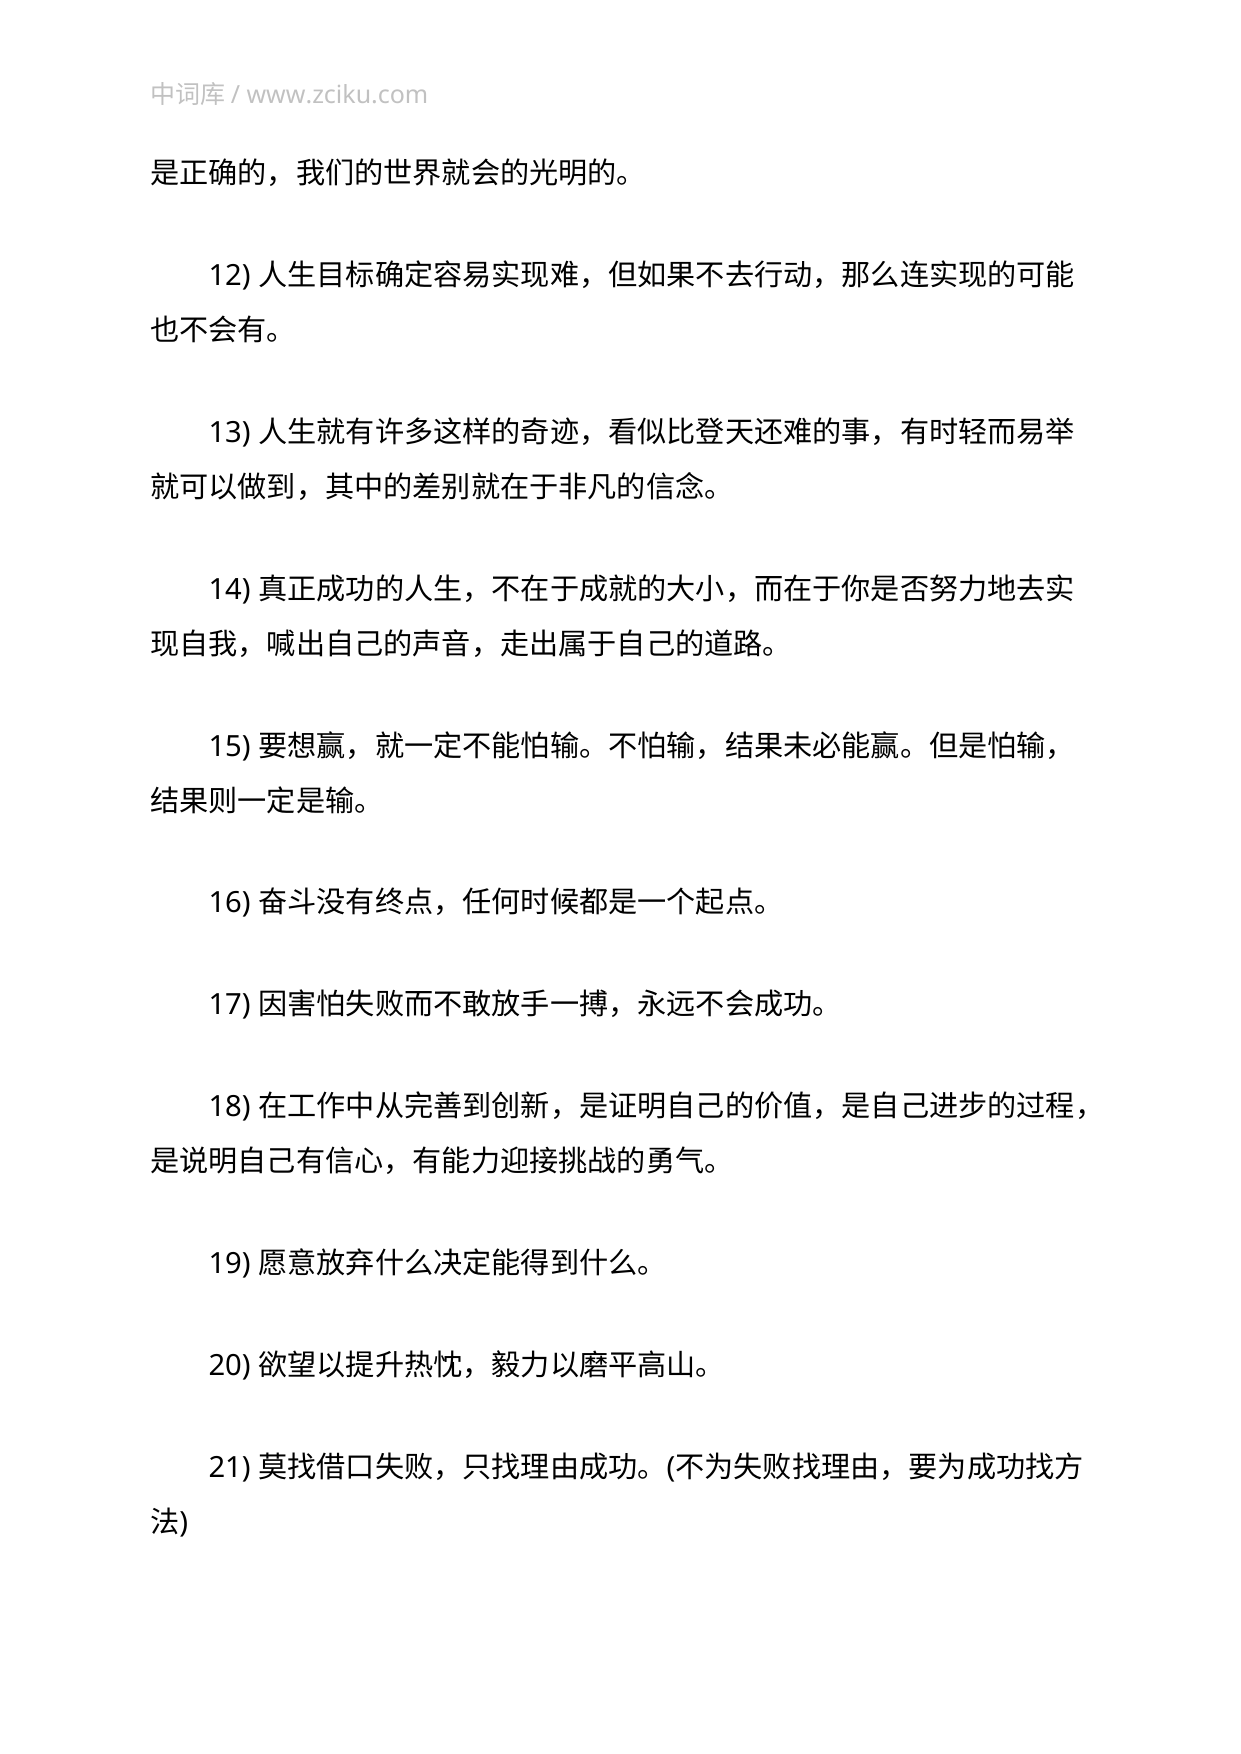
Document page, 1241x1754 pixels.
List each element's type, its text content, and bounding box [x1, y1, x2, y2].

text 13) 人生就有许多这样的奇迹，看似比登天还难的事，有时轻而易举就可以做到，其中的差别就在于非凡的信念。 [150, 408, 1090, 506]
text 20) 欲望以提升热忱，毅力以磨平高山。 [150, 1342, 1090, 1384]
text 21) 莫找借口失败，只找理由成功。(不为失败找理由，要为成功找方法) [150, 1443, 1090, 1541]
text 15) 要想赢，就一定不能怕输。不怕输，结果未必能赢。但是怕输，结果则一定是输。 [150, 722, 1090, 819]
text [150, 150, 1090, 192]
text 19) 愿意放弃什么决定能得到什么。 [150, 1239, 1090, 1282]
text 12) 人生目标确定容易实现难，但如果不去行动，那么连实现的可能也不会有。 [150, 252, 1090, 349]
text 16) 奋斗没有终点，任何时候都是一个起点。 [150, 879, 1090, 921]
text 18) 在工作中从完善到创新，是证明自己的价值，是自己进步的过程，是说明自己有信心，有能力迎接挑战的勇气。 [150, 1083, 1090, 1180]
text 17) 因害怕失败而不敢放手一搏，永远不会成功。 [150, 981, 1090, 1023]
text 14) 真正成功的人生，不在于成就的大小，而在于你是否努力地去实现自我，喊出自己的声音，走出属于自己的道路。 [150, 565, 1090, 663]
